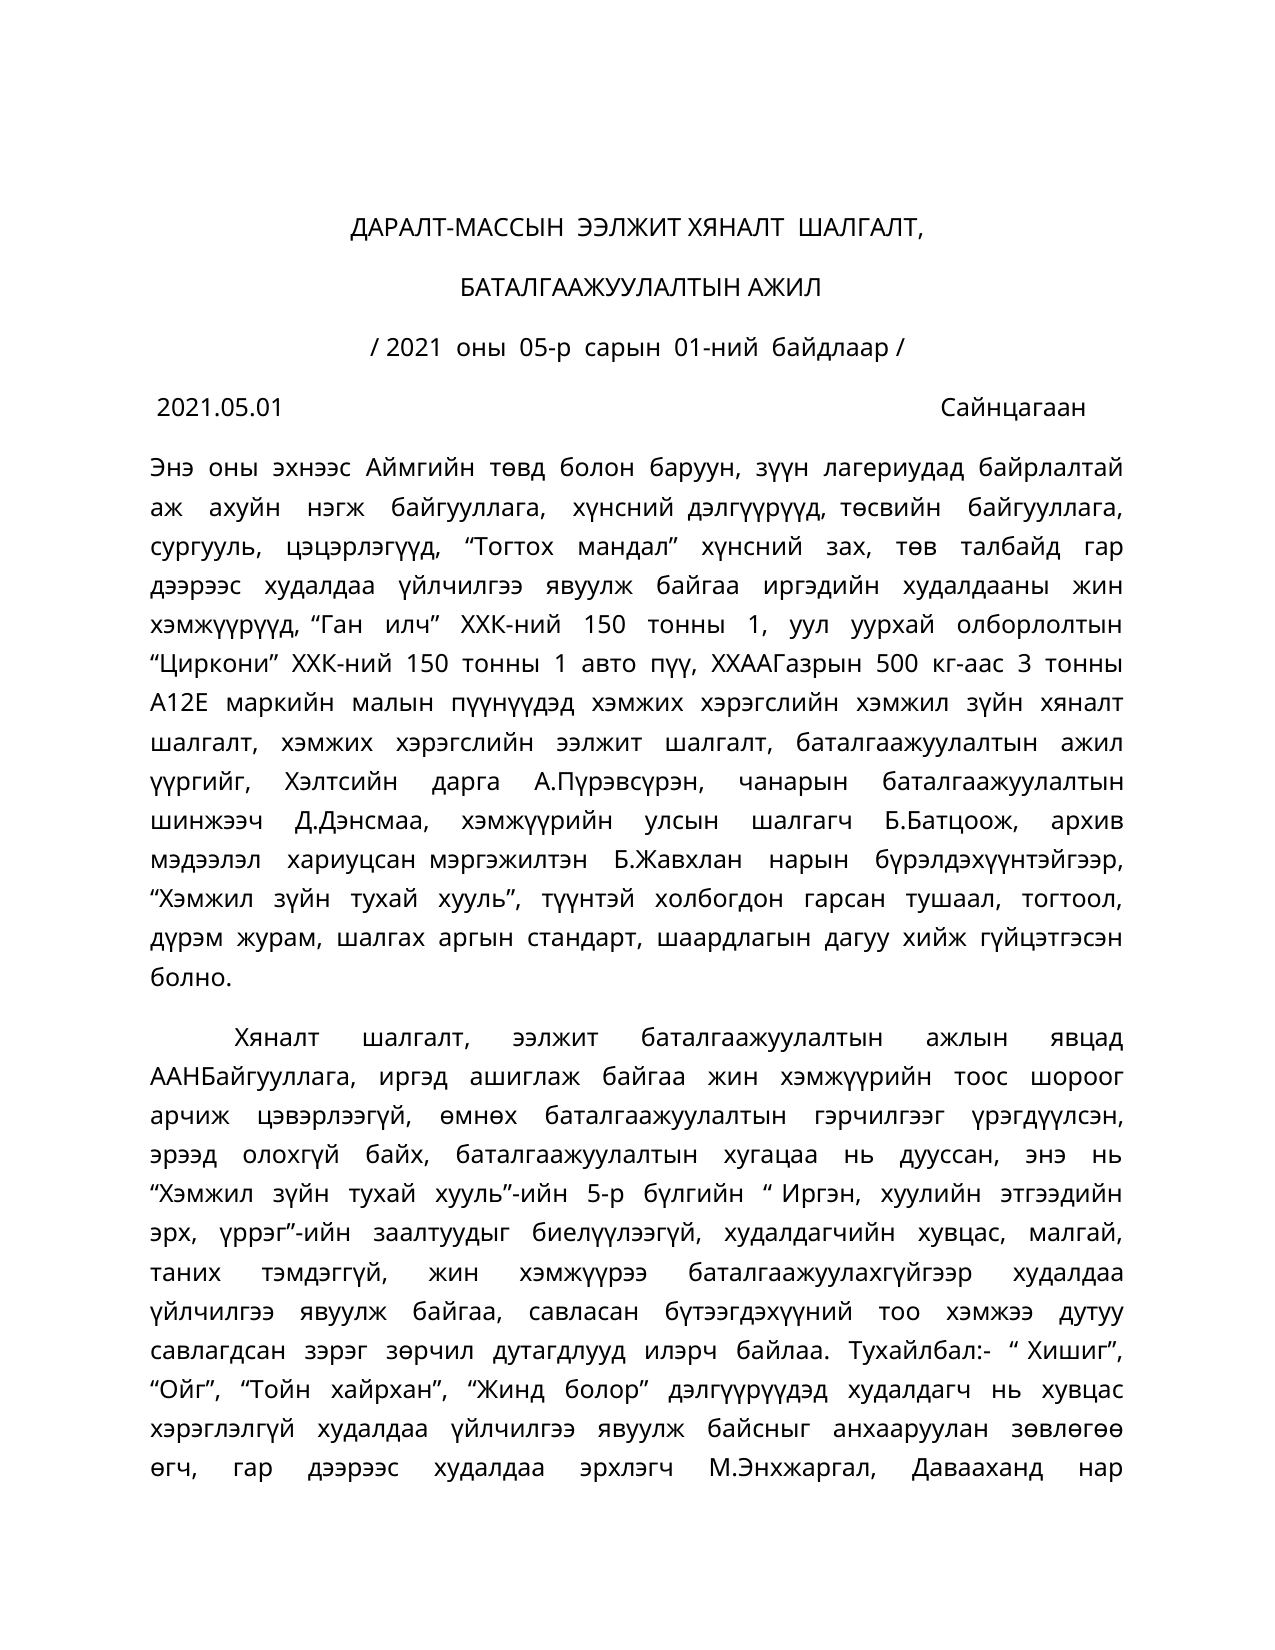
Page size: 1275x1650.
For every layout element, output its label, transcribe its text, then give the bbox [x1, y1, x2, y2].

text 2021.05.01 Сайнцагаан [150, 390, 1125, 424]
text Энэ оны эхнээс Аймгийн төвд болон баруун, зүүн лагериудад байрлалтай аж ахуйн нэгж байгууллага, хүнсний дэлгүүрүүд, төсвийн байгууллага, сургууль, цэцэрлэгүүд, “Тогтох мандал” хүнсний зах, төв талбайд гар дээрээс худалдаа үйлчилгээ явуулж байгаа иргэдийн худалдааны жин хэмжүүрүүд, “Ган илч” ХХК-ний 150 тонны 1, уул уурхай олборлолтын “Циркони” ХХК-ний 150 тонны 1 авто пүү, ХХААГазрын 500 кг-аас 3 тонны А12Е маркийн малын пүүнүүдэд хэмжих хэрэгслийн хэмжил зүйн хяналт шалгалт, хэмжих хэрэгслийн ээлжит шалгалт, баталгаажуулалтын ажил үүргийг, Хэлтсийн дарга А.Пүрэвсүрэн, чанарын баталгаажуулалтын шинжээч Д.Дэнсмаа, хэмжүүрийн улсын шалгагч Б.Батцоож, архив мэдээлэл хариуцсан мэргэжилтэн Б.Жавхлан нарын бүрэлдэхүүнтэйгээр, “Хэмжил зүйн тухай хууль”, түүнтэй холбогдон гарсан тушаал, тогтоол, дүрэм журам, шалгах аргын стандарт, шаардлагын дагуу хийж гүйцэтгэсэн болно. [150, 450, 1125, 993]
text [150, 1019, 1125, 1484]
text БАТАЛГААЖУУЛАЛТЫН АЖИЛ [150, 270, 1125, 304]
text / 2021 оны 05-р сарын 01-ний байдлаар / [150, 330, 1125, 364]
text ДАРАЛТ-МАССЫН ЭЭЛЖИТ ХЯНАЛТ ШАЛГАЛТ, [150, 210, 1125, 244]
